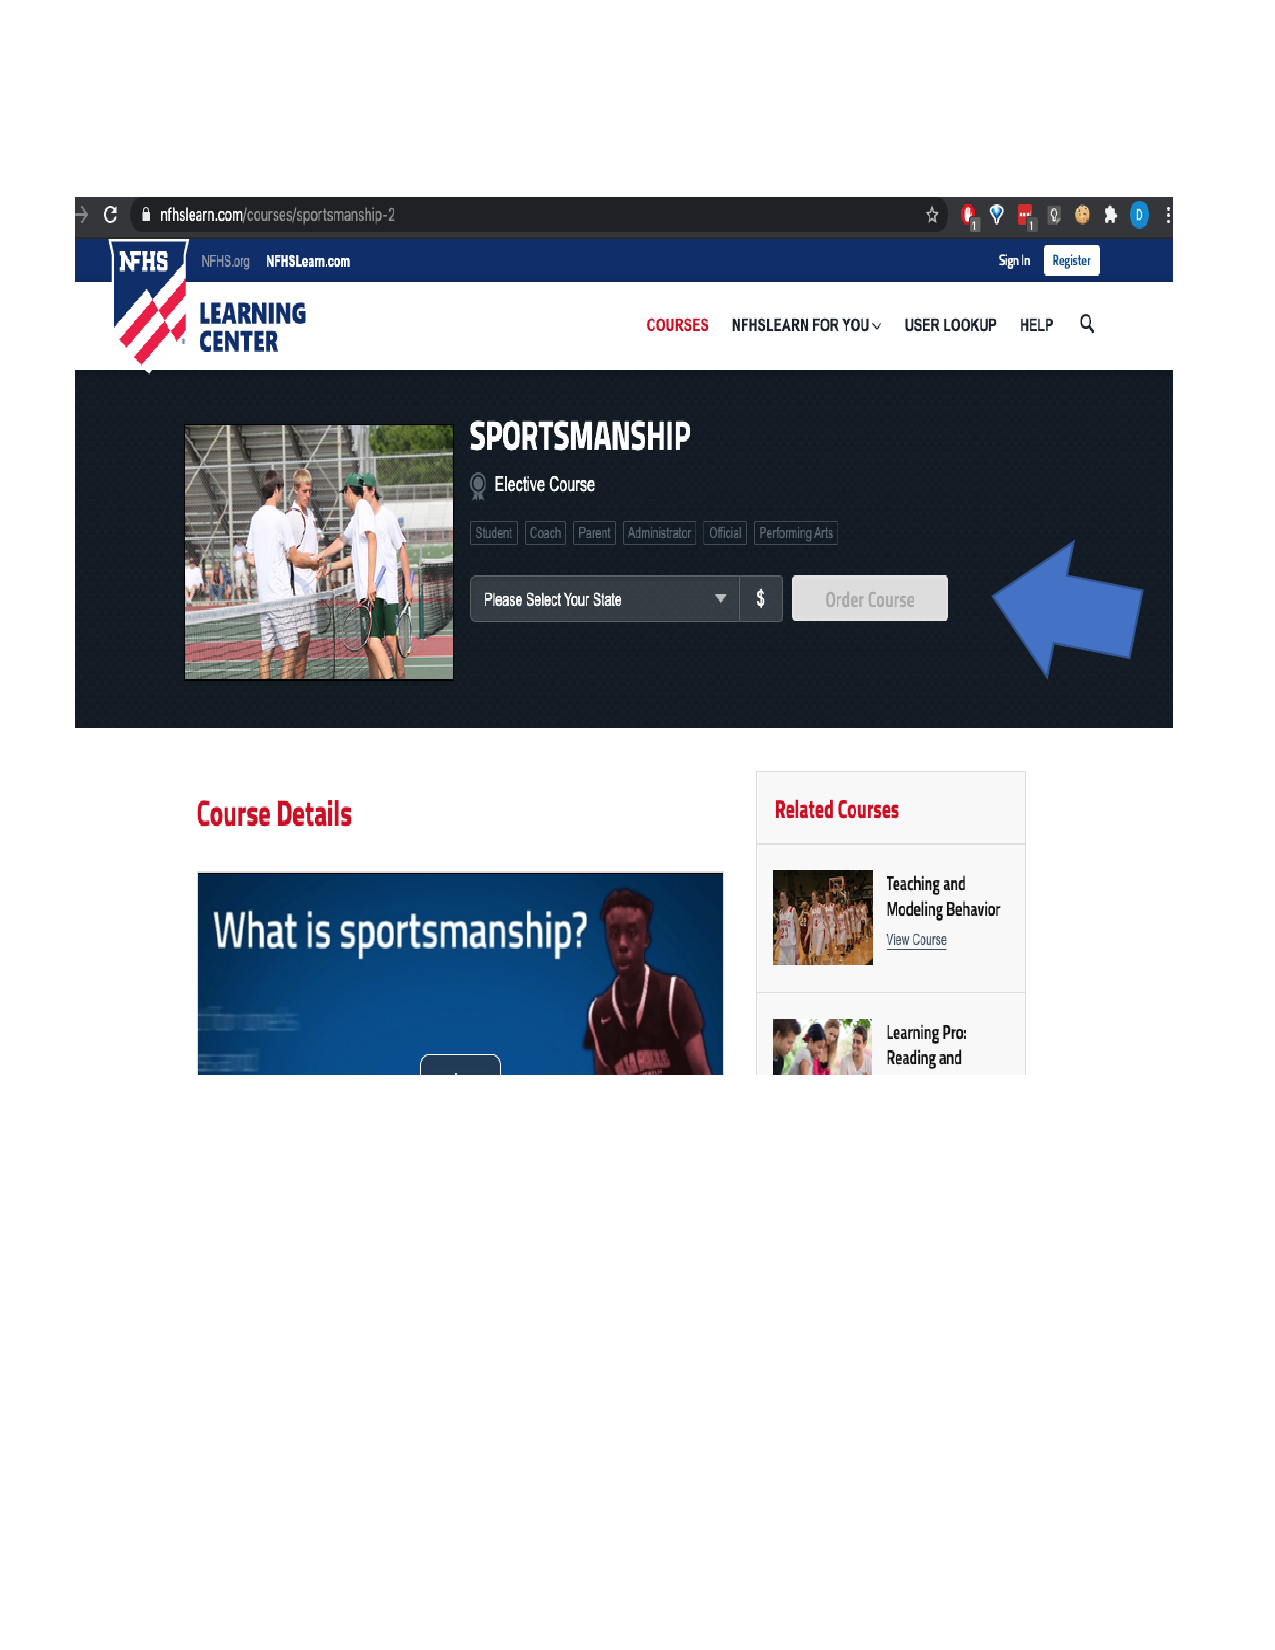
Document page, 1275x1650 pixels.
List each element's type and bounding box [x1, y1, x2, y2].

picture [75, 197, 1173, 1075]
